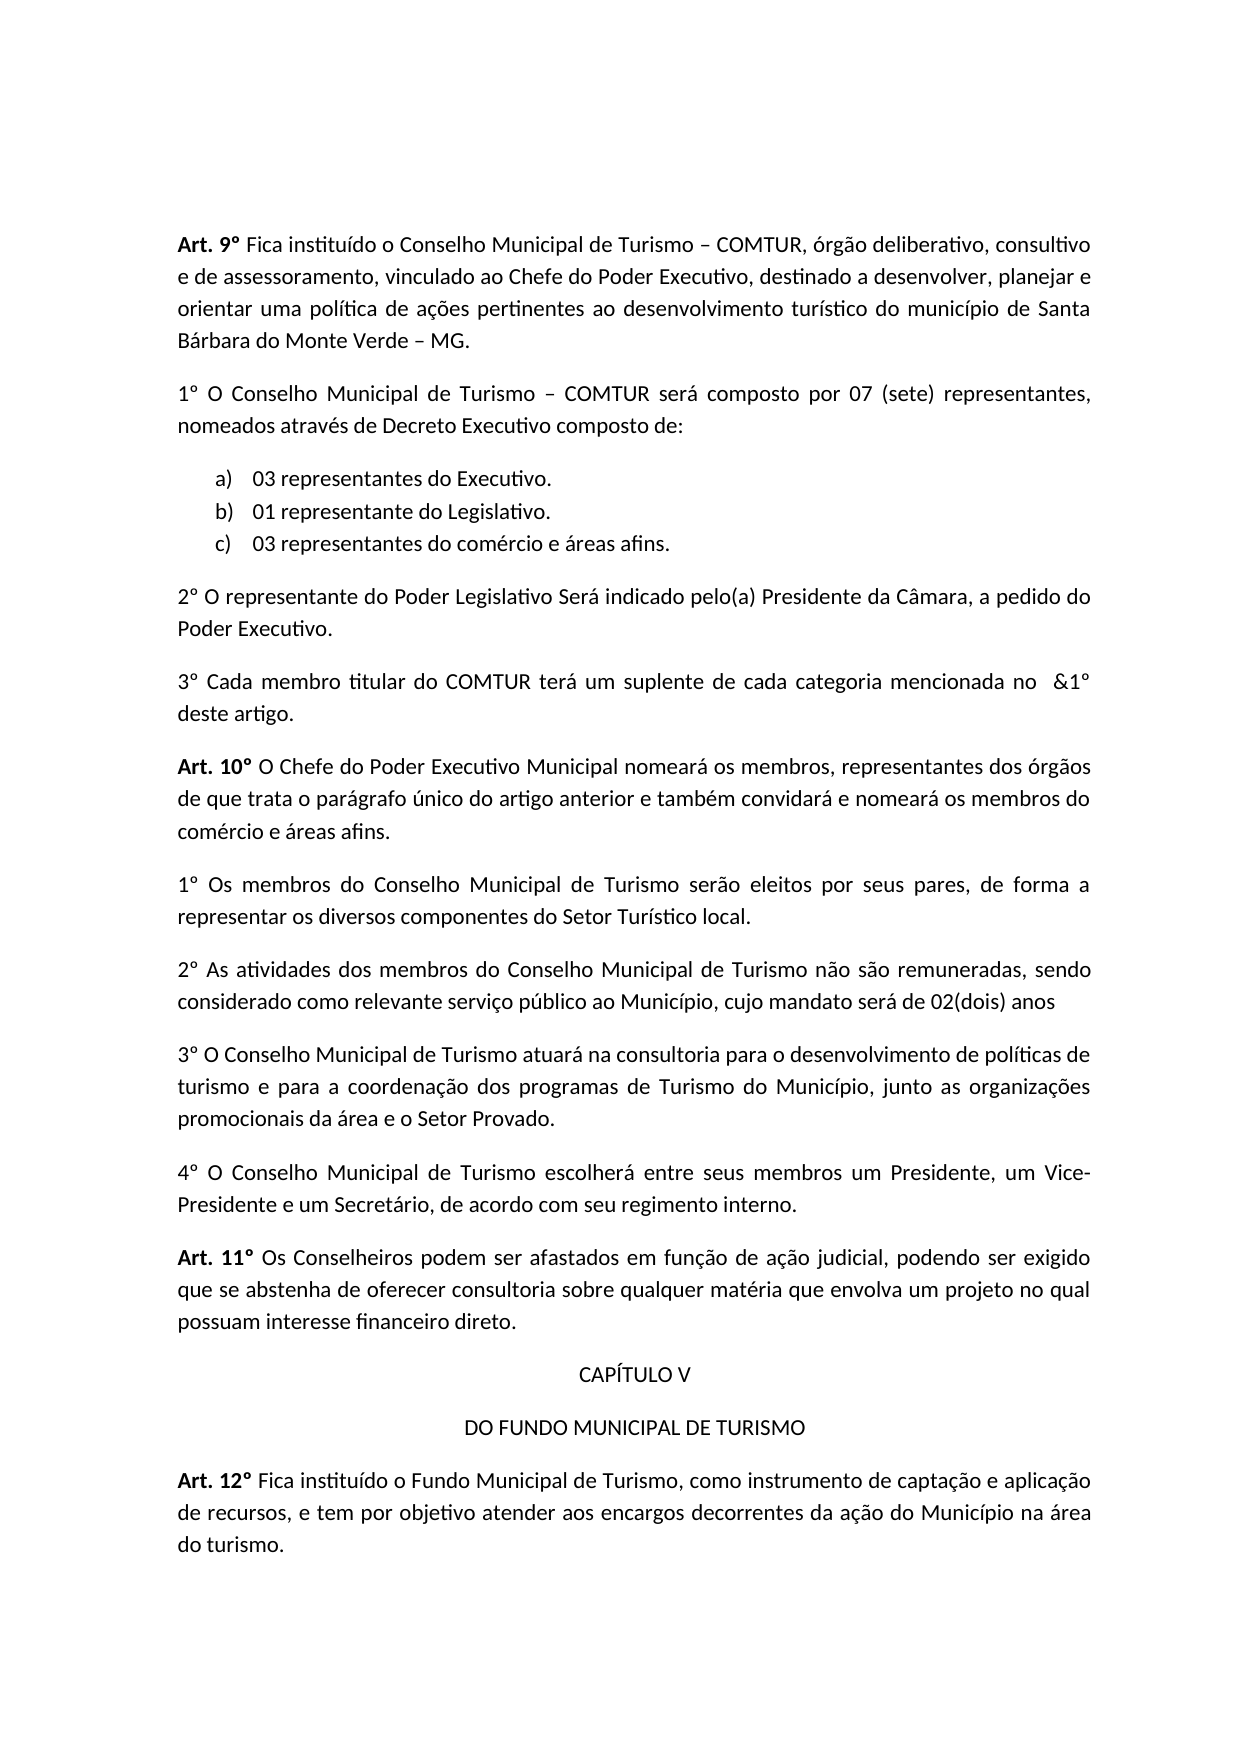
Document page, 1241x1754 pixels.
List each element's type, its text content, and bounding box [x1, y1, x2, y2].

text 2º As atividades dos membros do Conselho Municipal de Turismo não são remuneradas, sendo considerado como relevante serviço público ao Município, cujo mandato será de 02(dois) anos [177, 955, 1093, 1015]
text 3º O Conselho Municipal de Turismo atuará na consultoria para o desenvolvimento de políticas de turismo e para a coordenação dos programas de Turismo do Município, junto as organizações promocionais da área e o Setor Provado. [177, 1040, 1093, 1133]
text DO FUNDO MUNICIPAL DE TURISMO [177, 1413, 1093, 1441]
text 2º O representante do Poder Legislativo Será indicado pelo(a) Presidente da Câmara, a pedido do Poder Executivo. [177, 582, 1093, 642]
list 03 representantes do Executivo. [215, 464, 1093, 493]
list 03 representantes do comércio e áreas afins. [215, 529, 1093, 557]
list 01 representante do Legislativo. [215, 497, 1093, 525]
text Art. 9º Fica instituído o Conselho Municipal de Turismo – COMTUR, órgão deliberativo, consultivo e de assessoramento, vinculado ao Chefe do Poder Executivo, destinado a desenvolver, planejar e orientar uma política de ações pertinentes ao desenvolvimento turístico do município de Santa Bárbara do Monte Verde – MG. [177, 230, 1093, 354]
text 4º O Conselho Municipal de Turismo escolherá entre seus membros um Presidente, um Vice-Presidente e um Secretário, de acordo com seu regimento interno. [177, 1158, 1093, 1218]
text CAPÍTULO V [177, 1360, 1093, 1388]
text Art. 12º Fica instituído o Fundo Municipal de Turismo, como instrumento de captação e aplicação de recursos, e tem por objetivo atender aos encargos decorrentes da ação do Município na área do turismo. [177, 1466, 1093, 1559]
text 3º Cada membro titular do COMTUR terá um suplente de cada categoria mencionada no &1º deste artigo. [177, 667, 1093, 727]
text Art. 11º Os Conselheiros podem ser afastados em função de ação judicial, podendo ser exigido que se abstenha de oferecer consultoria sobre qualquer matéria que envolva um projeto no qual possuam interesse financeiro direto. [177, 1243, 1093, 1335]
text 1º Os membros do Conselho Municipal de Turismo serão eleitos por seus pares, de forma a representar os diversos componentes do Setor Turístico local. [177, 870, 1093, 930]
text 1º O Conselho Municipal de Turismo – COMTUR será composto por 07 (sete) representantes, nomeados através de Decreto Executivo composto de: [177, 379, 1093, 439]
text Art. 10º O Chefe do Poder Executivo Municipal nomeará os membros, representantes dos órgãos de que trata o parágrafo único do artigo anterior e também convidará e nomeará os membros do comércio e áreas afins. [177, 752, 1093, 845]
